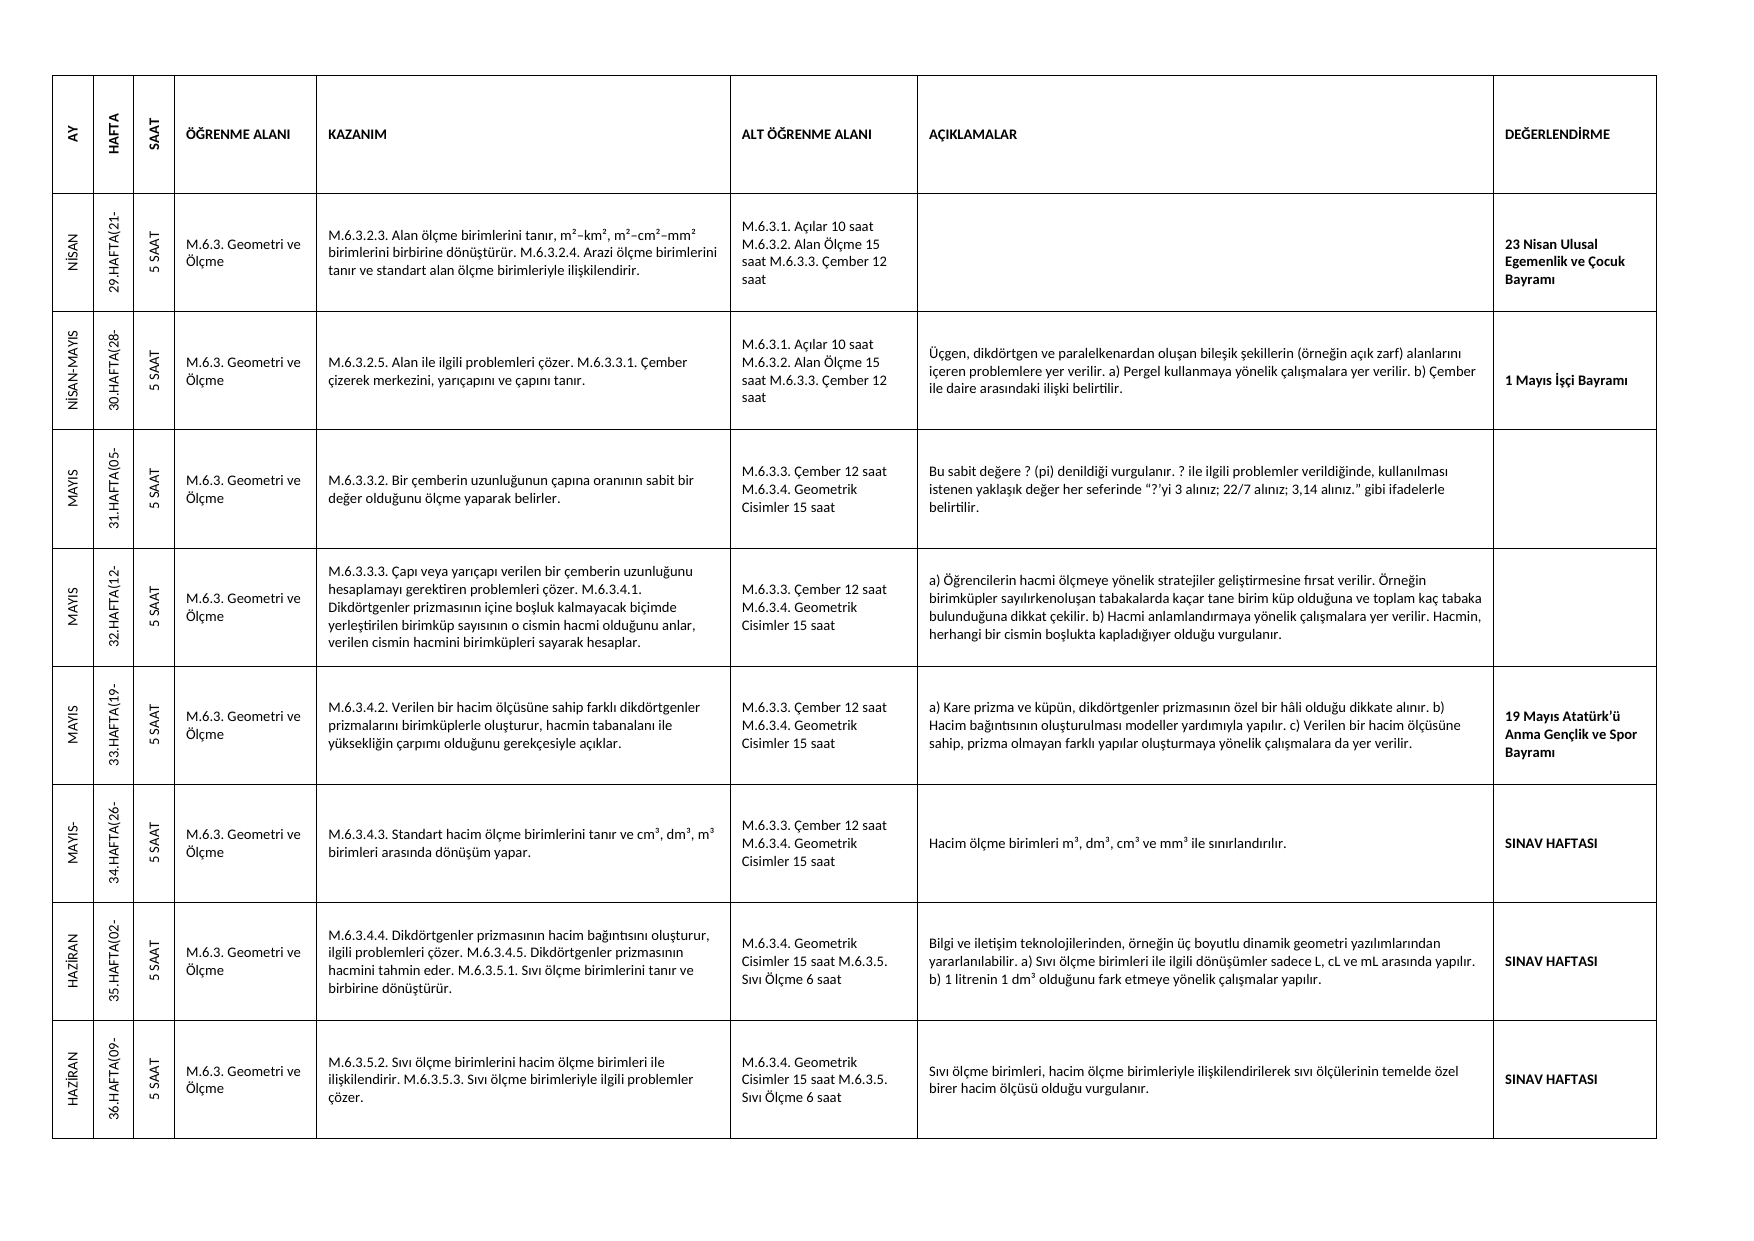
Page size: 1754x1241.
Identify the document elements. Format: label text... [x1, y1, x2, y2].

table_cell a) Kare prizma ve küpün, dikdörtgenler prizmasının özel bir hâli olduğu dikkate alınır. b) Hacim bağıntısının oluşturulması modeller yardımıyla yapılır. c) Verilen bir hacim ölçüsüne sahip, prizma olmayan farklı yapılar oluşturmaya yönelik çalışmalara da yer verilir. [918, 667, 1493, 784]
table_cell a) Öğrencilerin hacmi ölçmeye yönelik stratejiler geliştirmesine fırsat verilir. Örneğin birimküpler sayılırkenoluşan tabakalarda kaçar tane birim küp olduğuna ve toplam kaç tabaka bulunduğuna dikkat çekilir. b) Hacmi anlamlandırmaya yönelik çalışmalara yer verilir. Hacmin, herhangi bir cismin boşlukta kapladığıyer olduğu vurgulanır. [918, 549, 1493, 666]
table_cell 5 SAAT [134, 549, 174, 666]
table_cell 35.HAFTA(02-08) [94, 903, 133, 1020]
table_cell 32.HAFTA(12-18) [94, 549, 133, 666]
table_cell [1494, 430, 1656, 547]
table_cell Bilgi ve iletişim teknolojilerinden, örneğin üç boyutlu dinamik geometri yazılımlarından yararlanılabilir. a) Sıvı ölçme birimleri ile ilgili dönüşümler sadece L, cL ve mL arasında yapılır. b) 1 litrenin 1 dm³ olduğunu fark etmeye yönelik çalışmalar yapılır. [918, 903, 1493, 1020]
table_cell M.6.3.3. Çember 12 saat M.6.3.4. Geometrik Cisimler 15 saat [731, 667, 917, 784]
table_cell M.6.3. Geometri ve Ölçme [175, 312, 316, 429]
table_header KAZANIM [317, 76, 730, 193]
table_cell Bu sabit değere ? (pi) denildiği vurgulanır. ? ile ilgili problemler verildiğinde, kullanılması istenen yaklaşık değer her seferinde “?’yi 3 alınız; 22/7 alınız; 3,14 alınız.” gibi ifadelerle belirtilir. [918, 430, 1493, 547]
table_cell M.6.3.1. Açılar 10 saat M.6.3.2. Alan Ölçme 15 saat M.6.3.3. Çember 12 saat [731, 312, 917, 429]
table_cell 34.HAFTA(26-01) [94, 785, 133, 902]
table_header ÖĞRENME ALANI [175, 76, 316, 193]
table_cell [731, 194, 917, 311]
table_cell M.6.3. Geometri ve Ölçme [175, 194, 316, 311]
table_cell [731, 1021, 917, 1138]
table_cell 29.HAFTA(21-27) [94, 194, 133, 311]
table_cell HAZİRAN [53, 903, 93, 1020]
table_cell M.6.3. Geometri ve Ölçme [175, 549, 316, 666]
table_cell M.6.3.3. Çember 12 saat M.6.3.4. Geometrik Cisimler 15 saat [731, 785, 917, 902]
table_cell [1494, 549, 1656, 666]
table_cell M.6.3.4. Geometrik Cisimler 15 saat M.6.3.5. Sıvı Ölçme 6 saat [731, 903, 917, 1020]
table_cell 33.HAFTA(19-25) [94, 667, 133, 784]
table_cell M.6.3. Geometri ve Ölçme [175, 667, 316, 784]
table_header DEĞERLENDİRME [1494, 76, 1656, 193]
table_cell SINAV HAFTASI [1494, 785, 1656, 902]
table_cell 5 SAAT [134, 903, 174, 1020]
table_cell M.6.3. Geometri ve Ölçme [175, 1021, 316, 1138]
table_cell SINAV HAFTASI [1494, 1021, 1656, 1138]
table_header HAFTA [94, 76, 133, 193]
table_cell HAZİRAN [53, 1021, 93, 1138]
table_cell [918, 194, 1493, 311]
table_cell M.6.3.2.3. Alan ölçme birimlerini tanır, m²–km², m²–cm²–mm² birimlerini birbirine dönüştürür. M.6.3.2.4. Arazi ölçme birimlerini tanır ve standart alan ölçme birimleriyle ilişkilendirir. [317, 194, 730, 311]
table_header ALT ÖĞRENME ALANI [731, 76, 917, 193]
table_cell 31.HAFTA(05-11) [94, 430, 133, 547]
table_cell 36.HAFTA(09-15) [94, 1021, 133, 1138]
table_header AY [53, 76, 93, 193]
table_cell MAYIS [53, 667, 93, 784]
table_cell 5 SAAT [134, 667, 174, 784]
table_cell 5 SAAT [134, 194, 174, 311]
table_cell M.6.3. Geometri ve Ölçme [175, 785, 316, 902]
table_cell 23 Nisan Ulusal Egemenlik ve Çocuk Bayramı [1494, 194, 1656, 311]
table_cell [918, 1021, 1493, 1138]
table_cell Hacim ölçme birimleri m³, dm³, cm³ ve mm³ ile sınırlandırılır. [918, 785, 1493, 902]
table_cell M.6.3.4.4. Dikdörtgenler prizmasının hacim bağıntısını oluşturur, ilgili problemleri çözer. M.6.3.4.5. Dikdörtgenler prizmasının hacmini tahmin eder. M.6.3.5.1. Sıvı ölçme birimlerini tanır ve birbirine dönüştürür. [317, 903, 730, 1020]
table_cell NİSAN-MAYIS [53, 312, 93, 429]
table_cell M.6.3.3. Çember 12 saat M.6.3.4. Geometrik Cisimler 15 saat [731, 549, 917, 666]
table_cell 1 Mayıs İşçi Bayramı [1494, 312, 1656, 429]
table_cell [317, 1021, 730, 1138]
table_cell M.6.3.4.3. Standart hacim ölçme birimlerini tanır ve cm³, dm³, m³ birimleri arasında dönüşüm yapar. [317, 785, 730, 902]
table_cell 30.HAFTA(28-04) [94, 312, 133, 429]
table_cell NİSAN [53, 194, 93, 311]
table_cell M.6.3. Geometri ve Ölçme [175, 430, 316, 547]
table_cell M.6.3.3.3. Çapı veya yarıçapı verilen bir çemberin uzunluğunu hesaplamayı gerektiren problemleri çözer. M.6.3.4.1. Dikdörtgenler prizmasının içine boşluk kalmayacak biçimde yerleştirilen birimküp sayısının o cismin hacmi olduğunu anlar, verilen cismin hacmini birimküpleri sayarak hesaplar. [317, 549, 730, 666]
table_cell MAYIS [53, 430, 93, 547]
table_cell 5 SAAT [134, 430, 174, 547]
table_cell MAYIS [53, 549, 93, 666]
table_cell M.6.3.3.2. Bir çemberin uzunluğunun çapına oranının sabit bir değer olduğunu ölçme yaparak belirler. [317, 430, 730, 547]
table_cell MAYIS-HAZİRAN [53, 785, 93, 902]
table_cell M.6.3. Geometri ve Ölçme [175, 903, 316, 1020]
table_cell SINAV HAFTASI [1494, 903, 1656, 1020]
table_cell 5 SAAT [134, 312, 174, 429]
table_cell 5 SAAT [134, 1021, 174, 1138]
table_cell Üçgen, dikdörtgen ve paralelkenardan oluşan bileşik şekillerin (örneğin açık zarf) alanlarını içeren problemlere yer verilir. a) Pergel kullanmaya yönelik çalışmalara yer verilir. b) Çember ile daire arasındaki ilişki belirtilir. [918, 312, 1493, 429]
table_cell 5 SAAT [134, 785, 174, 902]
table_cell M.6.3.3. Çember 12 saat M.6.3.4. Geometrik Cisimler 15 saat [731, 430, 917, 547]
table_header AÇIKLAMALAR [918, 76, 1493, 193]
table_cell 19 Mayıs Atatürk’ü Anma Gençlik ve Spor Bayramı [1494, 667, 1656, 784]
table_cell M.6.3.4.2. Verilen bir hacim ölçüsüne sahip farklı dikdörtgenler prizmalarını birimküplerle oluşturur, hacmin tabanalanı ile yüksekliğin çarpımı olduğunu gerekçesiyle açıklar. [317, 667, 730, 784]
table_header SAAT [134, 76, 174, 193]
table_cell M.6.3.2.5. Alan ile ilgili problemleri çözer. M.6.3.3.1. Çember çizerek merkezini, yarıçapını ve çapını tanır. [317, 312, 730, 429]
